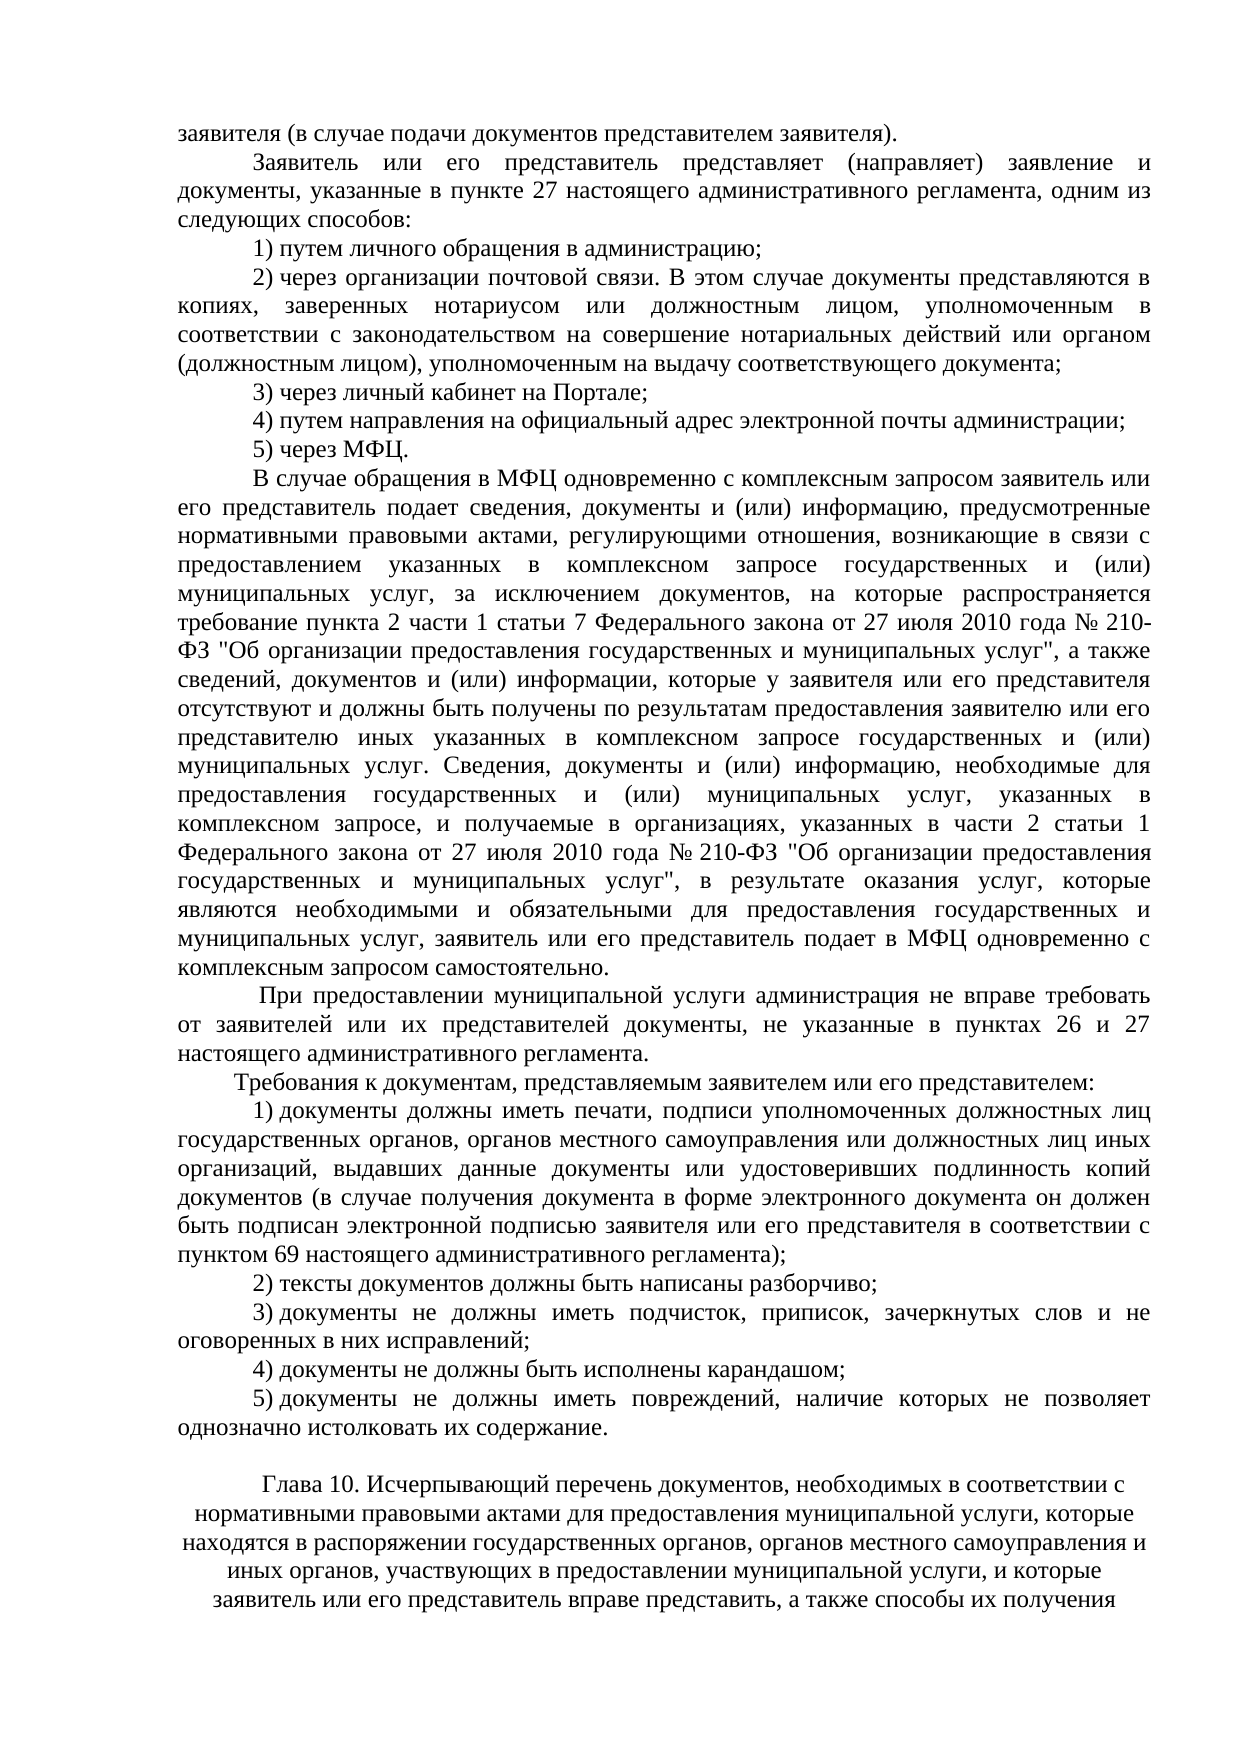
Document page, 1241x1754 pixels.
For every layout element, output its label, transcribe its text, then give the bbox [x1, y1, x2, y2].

text 4) документы не должны быть исполнены карандашом; [177, 1354, 1152, 1383]
text 2) тексты документов должны быть написаны разборчиво; [177, 1268, 1152, 1297]
text 3) документы не должны иметь подчисток, приписок, зачеркнутых слов и не оговоренных в них исправлений; [177, 1297, 1152, 1354]
text При предоставлении муниципальной услуги администрация не вправе требовать от заявителей или их представителей документы, не указанные в пунктах 26 и 27 настоящего административного регламента. [177, 981, 1152, 1067]
text 5) через МФЦ. [177, 434, 1152, 463]
text 5) документы не должны иметь повреждений, наличие которых не позволяет однозначно истолковать их содержание. [177, 1383, 1152, 1441]
text 1) путем личного обращения в администрацию; [177, 233, 1152, 262]
text 3) через личный кабинет на Портале; [177, 377, 1152, 406]
text 4) путем направления на официальный адрес электронной почты администрации; [177, 406, 1152, 434]
text 1) документы должны иметь печати, подписи уполномоченных должностных лиц государственных органов, органов местного самоуправления или должностных лиц иных организаций, выдавших данные документы или удостоверивших подлинность копий документов (в случае получения документа в форме электронного документа он должен быть подписан электронной подписью заявителя или его представителя в соответствии с пунктом 69 настоящего административного регламента); [177, 1096, 1152, 1268]
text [177, 1469, 1152, 1613]
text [177, 118, 1152, 147]
text 2) через организации почтовой связи. В этом случае документы представляются в копиях, заверенных нотариусом или должностным лицом, уполномоченным в соответствии с законодательством на совершение нотариальных действий или органом (должностным лицом), уполномоченным на выдачу соответствующего документа; [177, 262, 1152, 377]
text Требования к документам, представляемым заявителем или его представителем: [177, 1067, 1152, 1096]
text В случае обращения в МФЦ одновременно с комплексным запросом заявитель или его представитель подает сведения, документы и (или) информацию, предусмотренные нормативными правовыми актами, регулирующими отношения, возникающие в связи с предоставлением указанных в комплексном запросе государственных и (или) муниципальных услуг, за исключением документов, на которые распространяется требование пункта 2 части 1 статьи 7 Федерального закона от 27 июля 2010 года № 210-ФЗ "Об организации предоставления государственных и муниципальных услуг", а также сведений, документов и (или) информации, которые у заявителя или его представителя отсутствуют и должны быть получены по результатам предоставления заявителю или его представителю иных указанных в комплексном запросе государственных и (или) муниципальных услуг. Сведения, документы и (или) информацию, необходимые для предоставления государственных и (или) муниципальных услуг, указанных в комплексном запросе, и получаемые в организациях, указанных в части 2 статьи 1 Федерального закона от 27 июля 2010 года № 210-ФЗ "Об организации предоставления государственных и муниципальных услуг", в результате оказания услуг, которые являются необходимыми и обязательными для предоставления государственных и муниципальных услуг, заявитель или его представитель подает в МФЦ одновременно с комплексным запросом самостоятельно. [177, 463, 1152, 981]
text Заявитель или его представитель представляет (направляет) заявление и документы, указанные в пункте 27 настоящего административного регламента, одним из следующих способов: [177, 147, 1152, 233]
